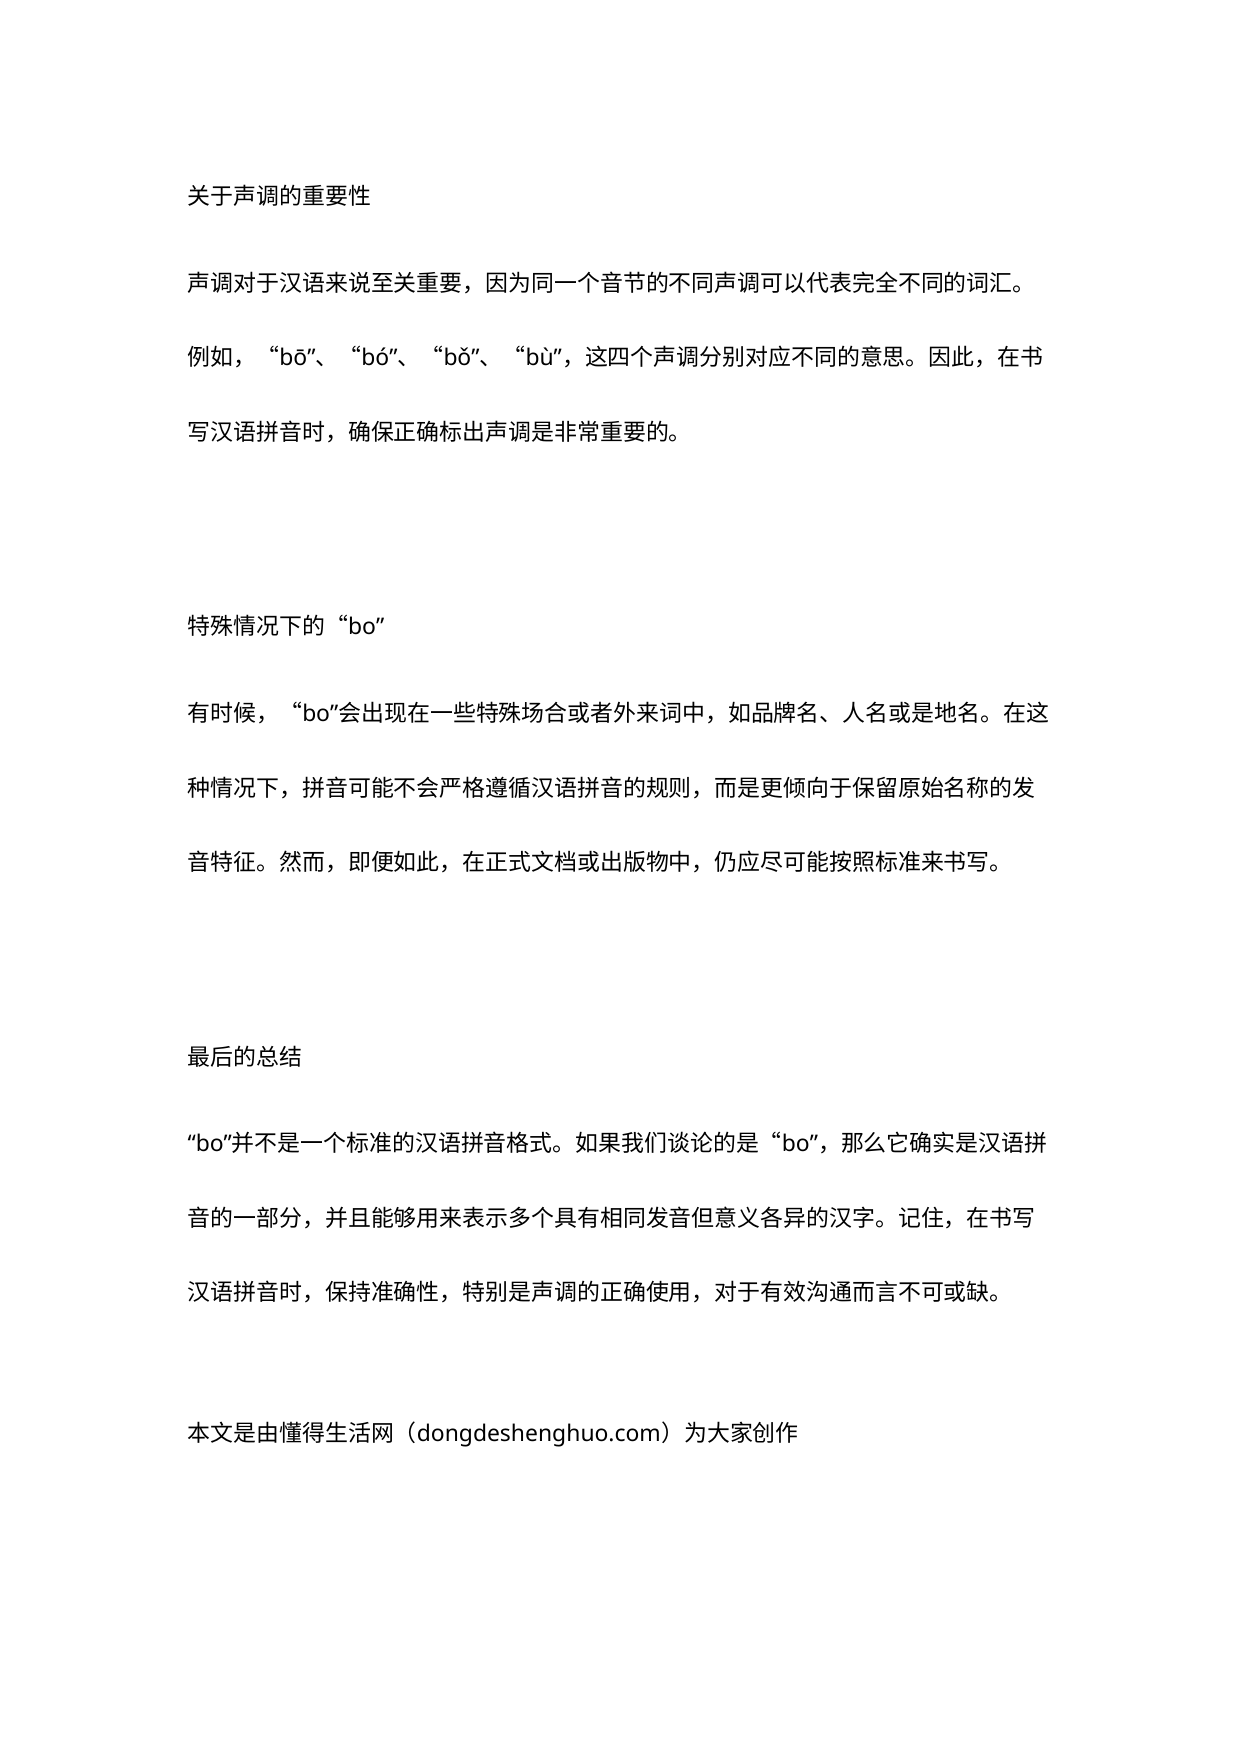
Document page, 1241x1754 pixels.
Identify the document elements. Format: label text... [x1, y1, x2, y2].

text 特殊情况下的“bo” [187, 592, 1053, 657]
text 关于声调的重要性 [187, 162, 1053, 227]
text 最后的总结 [187, 1022, 1053, 1087]
text “bo”并不是一个标准的汉语拼音格式。如果我们谈论的是“bo”，那么它确实是汉语拼音的一部分，并且能够用来表示多个具有相同发音但意义各异的汉字。记住，在书写汉语拼音时，保持准确性，特别是声调的正确使用，对于有效沟通而言不可或缺。 [187, 1109, 1053, 1323]
text 有时候，“bo”会出现在一些特殊场合或者外来词中，如品牌名、人名或是地名。在这种情况下，拼音可能不会严格遵循汉语拼音的规则，而是更倾向于保留原始名称的发音特征。然而，即便如此，在正式文档或出版物中，仍应尽可能按照标准来书写。 [187, 679, 1053, 893]
text 本文是由懂得生活网（dongdeshenghuo.com）为大家创作 [187, 1399, 1053, 1464]
text 声调对于汉语来说至关重要，因为同一个音节的不同声调可以代表完全不同的词汇。例如，“bō”、“bó”、“bǒ”、“bù”，这四个声调分别对应不同的意思。因此，在书写汉语拼音时，确保正确标出声调是非常重要的。 [187, 248, 1053, 463]
